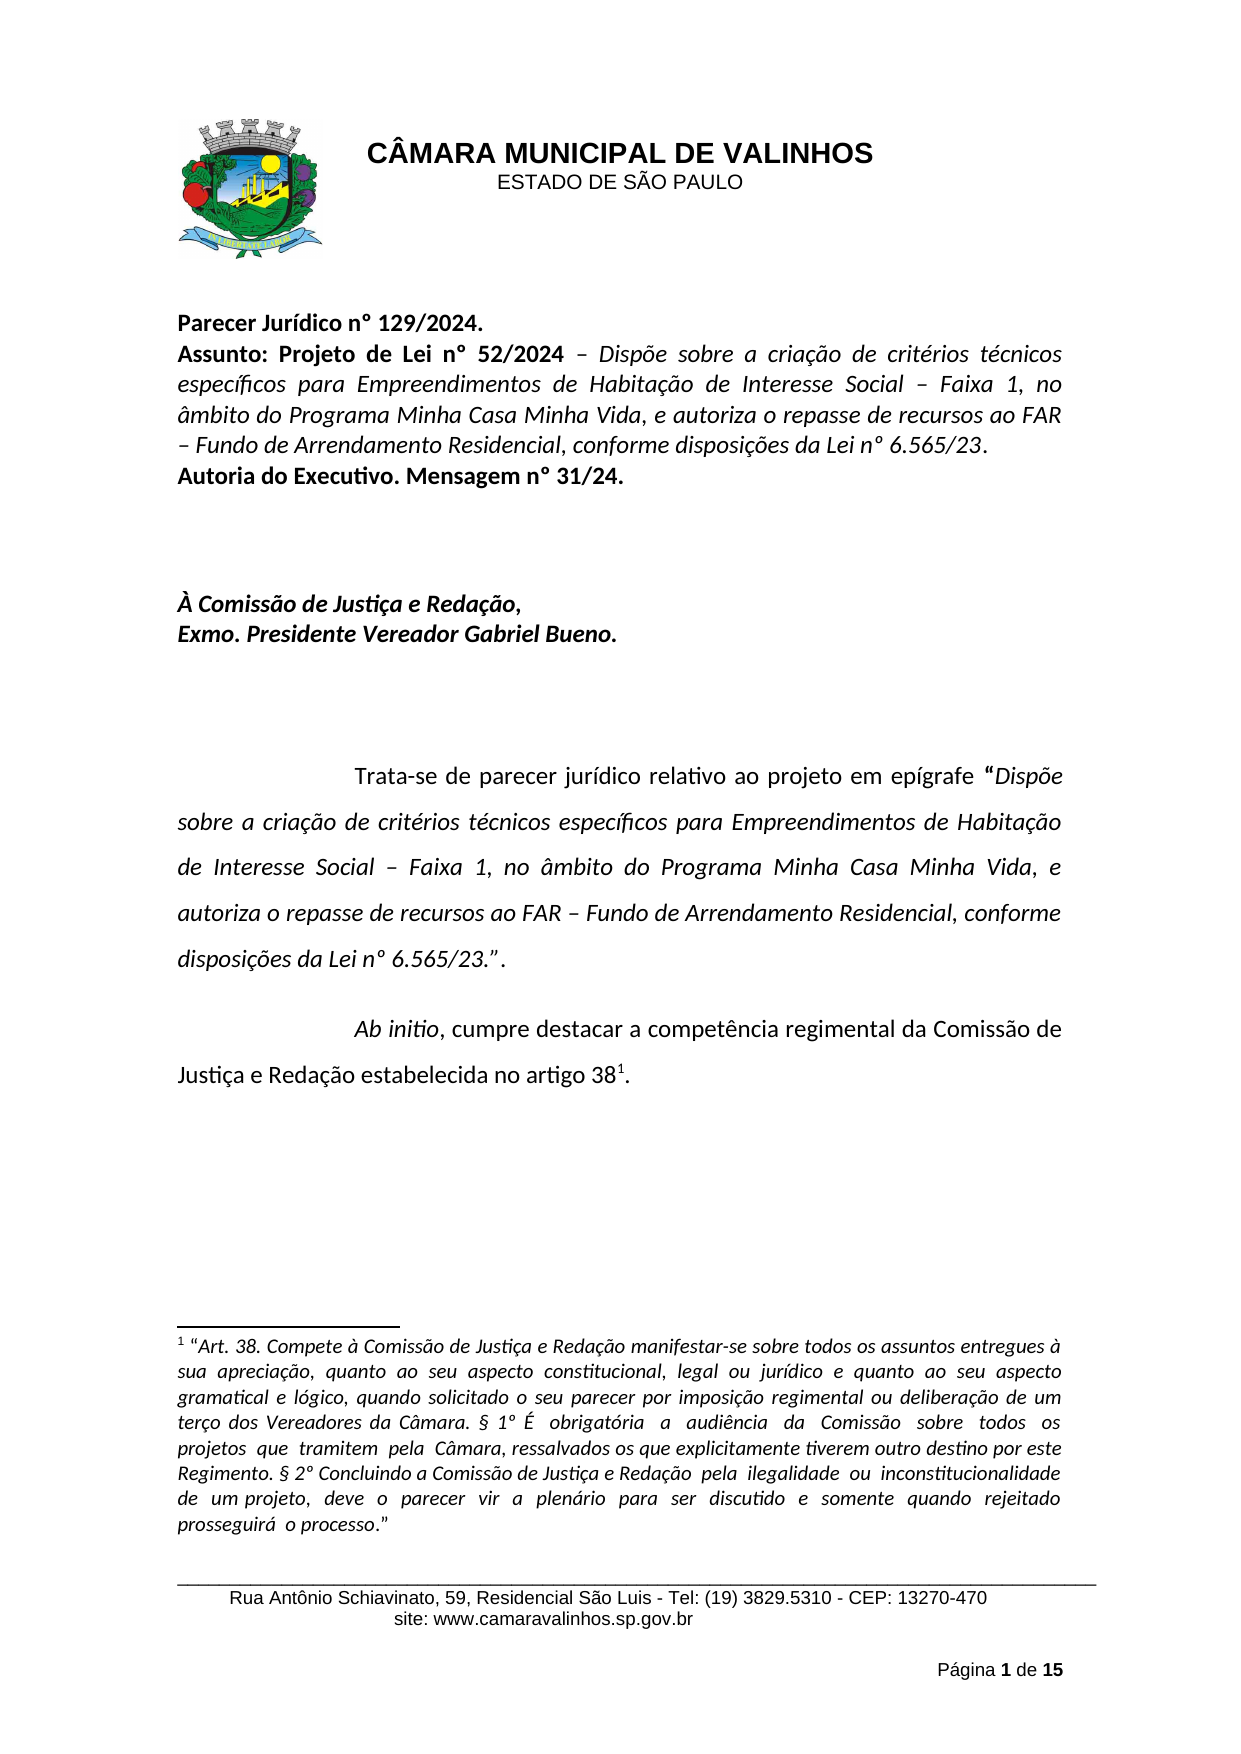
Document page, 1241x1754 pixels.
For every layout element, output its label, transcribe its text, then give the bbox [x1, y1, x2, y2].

picture [178, 119, 323, 259]
text Ab initio, cumpre destacar a competência regimental da Comissão de Justiça e Redação estabelecida no artigo 38. [177, 1013, 1063, 1090]
text Autoria do Executivo. Mensagem nº 31/24. [177, 460, 1063, 491]
text Assunto: Projeto de Lei nº 52/2024 – Dispõe sobre a criação de critérios técnicos específicos para Empreendimentos de Habitação de Interesse Social – Faixa 1, no âmbito do Programa Minha Casa Minha Vida, e autoriza o repasse de recursos ao FAR – Fundo de Arrendamento Residencial, conforme disposições da Lei nº 6.565/23. [177, 338, 1063, 460]
text Parecer Jurídico nº 129/2024. [177, 308, 1063, 338]
text À Comissão de Justiça e Redação, [177, 588, 1063, 618]
text Exmo. Presidente Vereador Gabriel Bueno. [177, 618, 1063, 649]
text Trata-se de parecer jurídico relativo ao projeto em epígrafe “Dispõe sobre a criação de critérios técnicos específicos para Empreendimentos de Habitação de Interesse Social – Faixa 1, no âmbito do Programa Minha Casa Minha Vida, e autoriza o repasse de recursos ao FAR – Fundo de Arrendamento Residencial, conforme disposições da Lei nº 6.565/23.”. [177, 760, 1063, 973]
